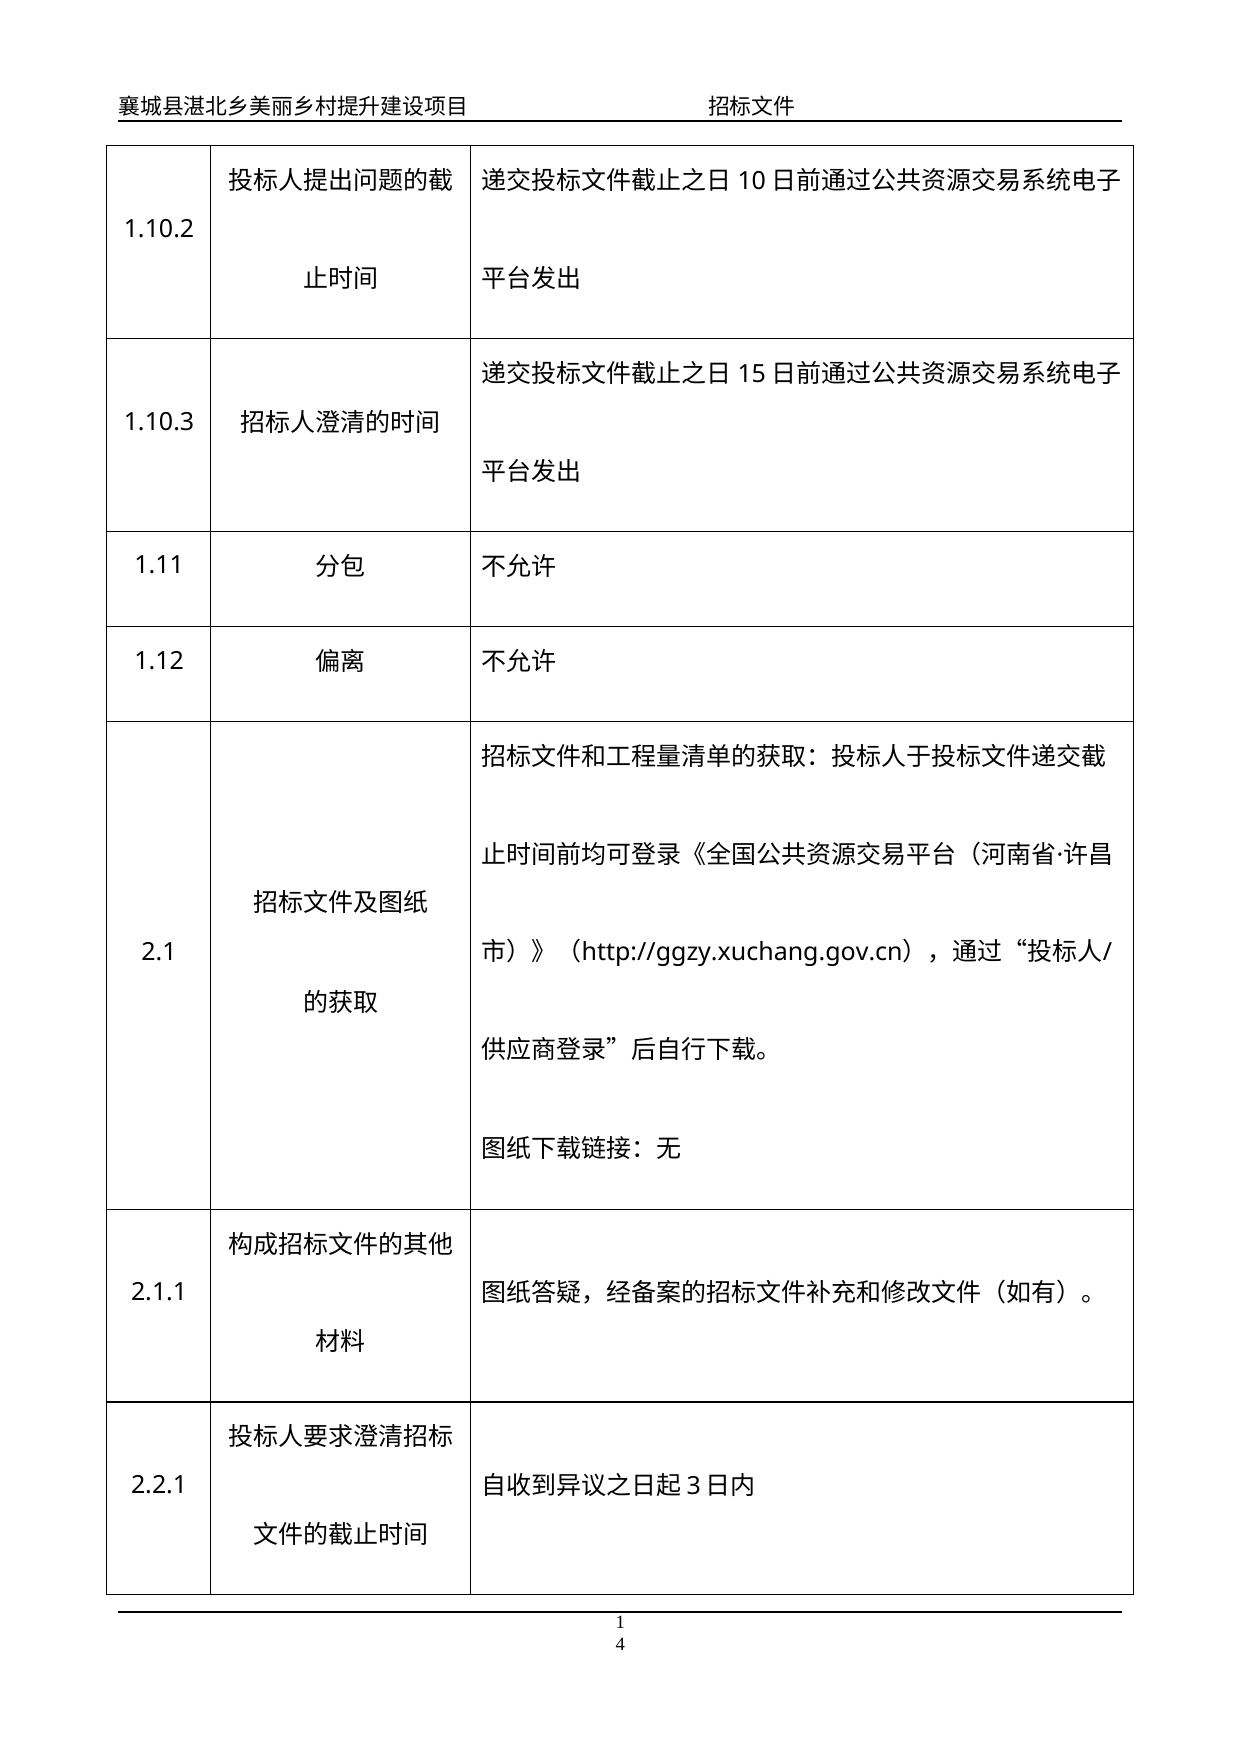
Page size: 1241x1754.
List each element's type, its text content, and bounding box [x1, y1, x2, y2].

table_cell 递交投标文件截止之日15日前通过公共资源交易系统电子平台发出 [471, 339, 1133, 531]
table_cell 图纸答疑，经备案的招标文件补充和修改文件（如有）。 [471, 1210, 1133, 1401]
table_cell 1.10.2 [107, 146, 210, 338]
table_cell 招标人澄清的时间 [211, 339, 470, 531]
table_cell 不允许 [471, 627, 1133, 721]
table_cell 递交投标文件截止之日10日前通过公共资源交易系统电子平台发出 [471, 146, 1133, 338]
table_cell 自收到异议之日起3日内 [471, 1403, 1133, 1594]
table_cell 招标文件和工程量清单的获取：投标人于投标文件递交截止时间前均可登录《全国公共资源交易平台（河南省·许昌市）》（http://ggzy.xuchang.gov.cn），通过“投标人/供应商登录”后自行下载。 图纸下载链接：无 [471, 722, 1133, 1209]
table_cell 不允许 [471, 532, 1133, 626]
table_cell 分包 [211, 532, 470, 626]
table_cell 2.1.1 [107, 1210, 210, 1401]
table_cell 1.12 [107, 627, 210, 721]
table_cell 2.2.1 [107, 1403, 210, 1594]
table_cell 1.10.3 [107, 339, 210, 531]
table_cell 投标人提出问题的截止时间 [211, 146, 470, 338]
table_cell 偏离 [211, 627, 470, 721]
table_cell 1.11 [107, 532, 210, 626]
table_cell 2.1 [107, 722, 210, 1209]
table_cell 投标人要求澄清招标文件的截止时间 [211, 1403, 470, 1594]
table_cell 招标文件及图纸 的获取 [211, 722, 470, 1209]
table_cell 构成招标文件的其他材料 [211, 1210, 470, 1401]
